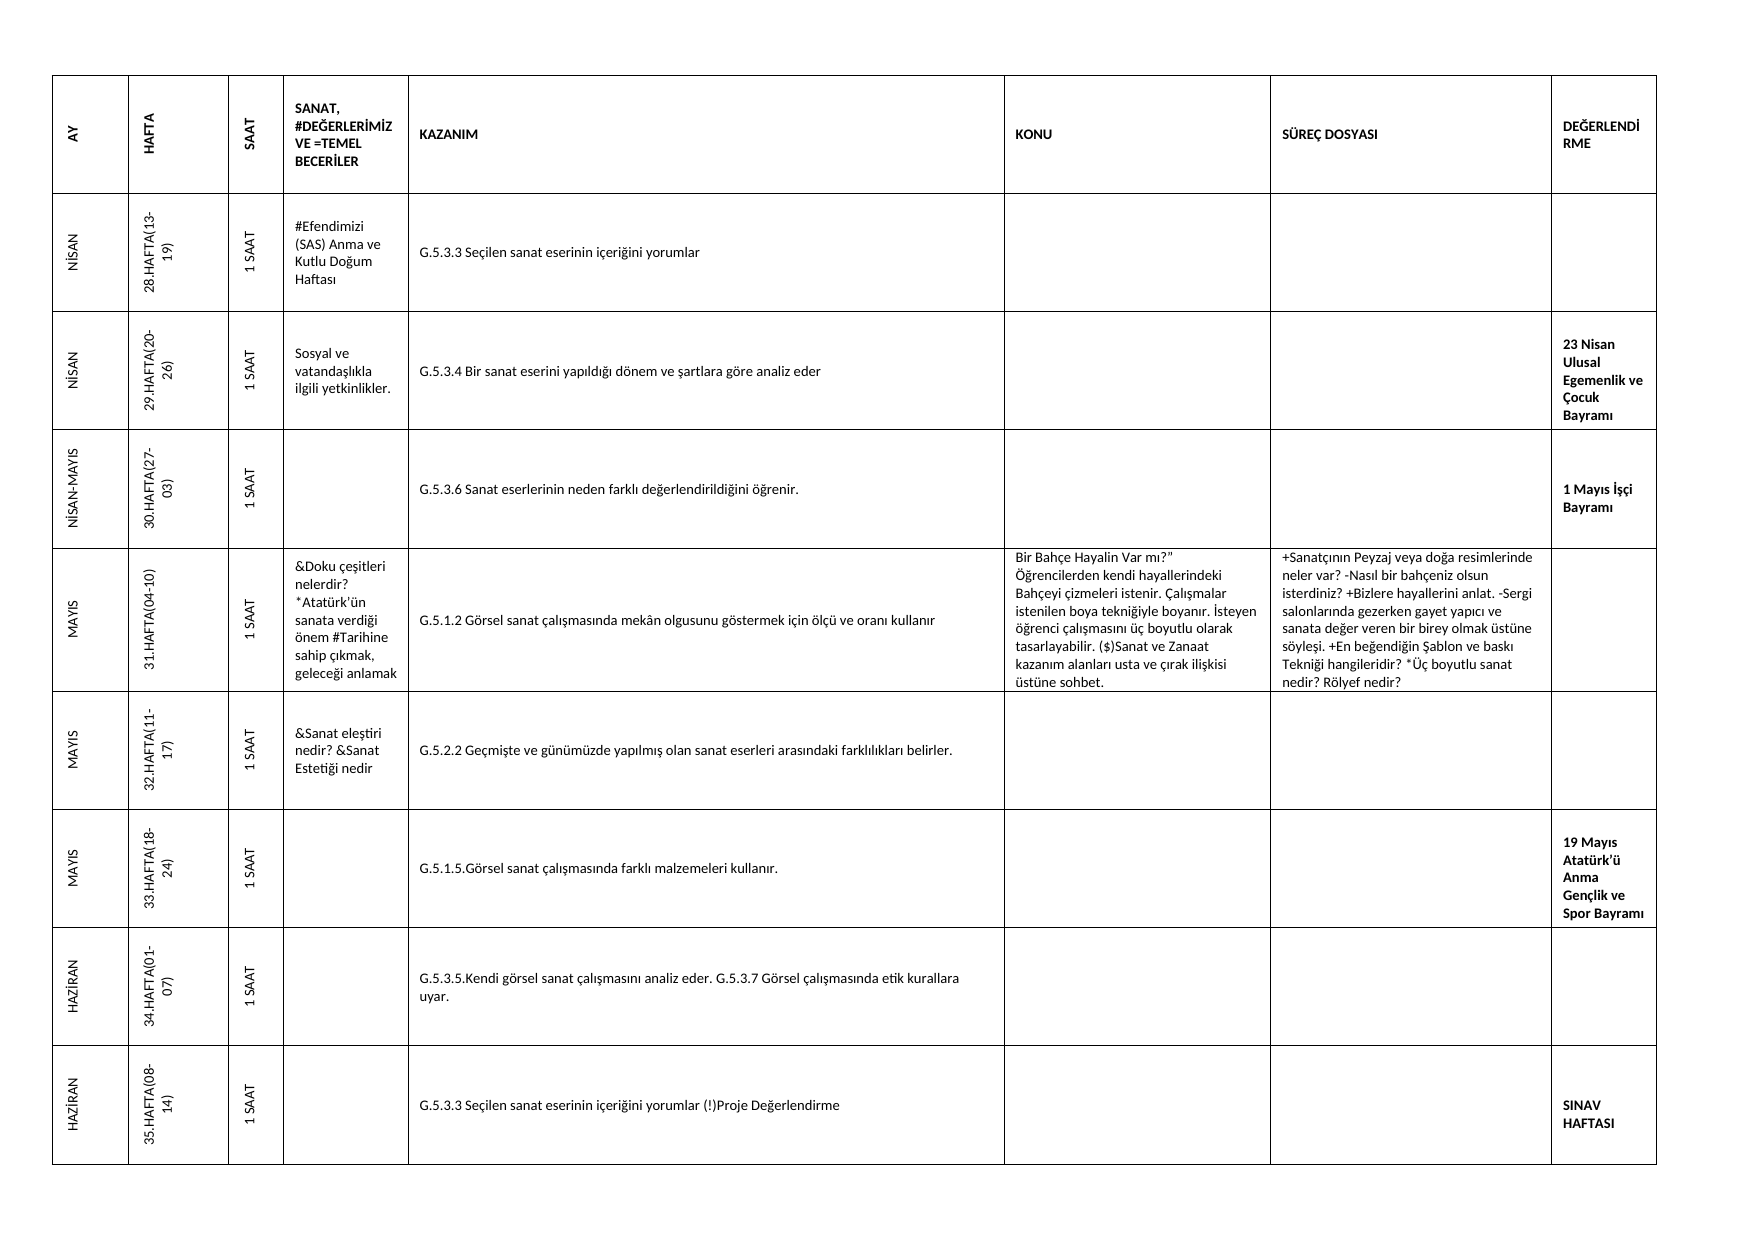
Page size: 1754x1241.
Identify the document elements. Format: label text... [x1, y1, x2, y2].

table_cell 35.HAFTA(08-14) [129, 1046, 228, 1163]
table_cell [1005, 312, 1270, 429]
table_cell MAYIS [53, 692, 128, 809]
table_cell G.5.3.6 Sanat eserlerinin neden farklı değerlendirildiğini öğrenir. [409, 430, 1004, 547]
table_cell [284, 1046, 408, 1163]
table_cell [1005, 1046, 1270, 1163]
table_cell 1 SAAT [229, 430, 283, 547]
table_cell G.5.2.2 Geçmişte ve günümüzde yapılmış olan sanat eserleri arasındaki farklılıkları belirler. [409, 692, 1004, 809]
table_header SÜREÇ DOSYASI [1271, 76, 1551, 193]
table_cell SINAV HAFTASI [1552, 1046, 1656, 1163]
table_cell 34.HAFTA(01-07) [129, 928, 228, 1045]
table_cell G.5.3.5.Kendi görsel sanat çalışmasını analiz eder. G.5.3.7 Görsel çalışmasında etik kurallara uyar. [409, 928, 1004, 1045]
table_cell 31.HAFTA(04-10) [129, 549, 228, 691]
table_cell G.5.1.5.Görsel sanat çalışmasında farklı malzemeleri kullanır. [409, 810, 1004, 927]
table_cell NİSAN-MAYIS [53, 430, 128, 547]
table_cell [284, 928, 408, 1045]
table_cell [1005, 430, 1270, 547]
table_cell [1552, 549, 1656, 691]
table_cell [284, 430, 408, 547]
table_header HAFTA [129, 76, 228, 193]
table_cell 1 SAAT [229, 810, 283, 927]
table_cell [1005, 194, 1270, 311]
table_cell [1552, 194, 1656, 311]
table_cell 1 SAAT [229, 549, 283, 691]
table_cell 1 SAAT [229, 312, 283, 429]
table_cell [1005, 692, 1270, 809]
table_cell [1552, 928, 1656, 1045]
table_cell G.5.3.3 Seçilen sanat eserinin içeriğini yorumlar [409, 194, 1004, 311]
table_cell G.5.3.4 Bir sanat eserini yapıldığı dönem ve şartlara göre analiz eder [409, 312, 1004, 429]
table_cell 33.HAFTA(18-24) [129, 810, 228, 927]
table_cell 23 Nisan Ulusal Egemenlik ve Çocuk Bayramı [1552, 312, 1656, 429]
table_cell [284, 810, 408, 927]
table_cell [1271, 194, 1551, 311]
table_cell 1 SAAT [229, 928, 283, 1045]
table_cell HAZİRAN [53, 1046, 128, 1163]
table_cell 29.HAFTA(20-26) [129, 312, 228, 429]
table_cell [1005, 928, 1270, 1045]
table_cell 1 SAAT [229, 194, 283, 311]
table_cell 19 Mayıs Atatürk’ü Anma Gençlik ve Spor Bayramı [1552, 810, 1656, 927]
table_cell G.5.1.2 Görsel sanat çalışmasında mekân olgusunu göstermek için ölçü ve oranı kullanır [409, 549, 1004, 691]
table_cell Sosyal ve vatandaşlıkla ilgili yetkinlikler. [284, 312, 408, 429]
table_cell NİSAN [53, 312, 128, 429]
table_header KONU [1005, 76, 1270, 193]
table_cell [1552, 692, 1656, 809]
table_cell G.5.3.3 Seçilen sanat eserinin içeriğini yorumlar (!)Proje Değerlendirme [409, 1046, 1004, 1163]
table_cell 32.HAFTA(11-17) [129, 692, 228, 809]
table_cell [1271, 1046, 1551, 1163]
table_cell [1271, 312, 1551, 429]
table_cell MAYIS [53, 810, 128, 927]
table_cell [1005, 810, 1270, 927]
table_cell 30.HAFTA(27-03) [129, 430, 228, 547]
table_cell 1 SAAT [229, 692, 283, 809]
table_header SAAT [229, 76, 283, 193]
table_cell &Sanat eleştiri nedir? &Sanat Estetiği nedir [284, 692, 408, 809]
table_header DEĞERLENDİRME [1552, 76, 1656, 193]
table_cell +Sanatçının Peyzaj veya doğa resimlerinde neler var? -Nasıl bir bahçeniz olsun isterdiniz? +Bizlere hayallerini anlat. -Sergi salonlarında gezerken gayet yapıcı ve sanata değer veren bir birey olmak üstüne söyleşi. +En beğendiğin Şablon ve baskı Tekniği hangileridir? *Üç boyutlu sanat nedir? Rölyef nedir? [1271, 549, 1551, 691]
table_header SANAT, #DEĞERLERİMİZ VE =TEMEL BECERİLER [284, 76, 408, 193]
table_cell [1271, 810, 1551, 927]
table_cell HAZİRAN [53, 928, 128, 1045]
table_cell 28.HAFTA(13-19) [129, 194, 228, 311]
table_cell &Doku çeşitleri nelerdir? *Atatürk’ün sanata verdiği önem #Tarihine sahip çıkmak, geleceği anlamak [284, 549, 408, 691]
table_cell #Efendimizi (SAS) Anma ve Kutlu Doğum Haftası [284, 194, 408, 311]
table_cell 1 SAAT [229, 1046, 283, 1163]
table_header AY [53, 76, 128, 193]
table_header KAZANIM [409, 76, 1004, 193]
table_cell Bir Bahçe Hayalin Var mı?” Öğrencilerden kendi hayallerindeki Bahçeyi çizmeleri istenir. Çalışmalar istenilen boya tekniğiyle boyanır. İsteyen öğrenci çalışmasını üç boyutlu olarak tasarlayabilir. ($)Sanat ve Zanaat kazanım alanları usta ve çırak ilişkisi üstüne sohbet. [1005, 549, 1270, 691]
table_cell 1 Mayıs İşçi Bayramı [1552, 430, 1656, 547]
table_cell [1271, 430, 1551, 547]
table_cell [1271, 928, 1551, 1045]
table_cell [1271, 692, 1551, 809]
table_cell MAYIS [53, 549, 128, 691]
table_cell NİSAN [53, 194, 128, 311]
